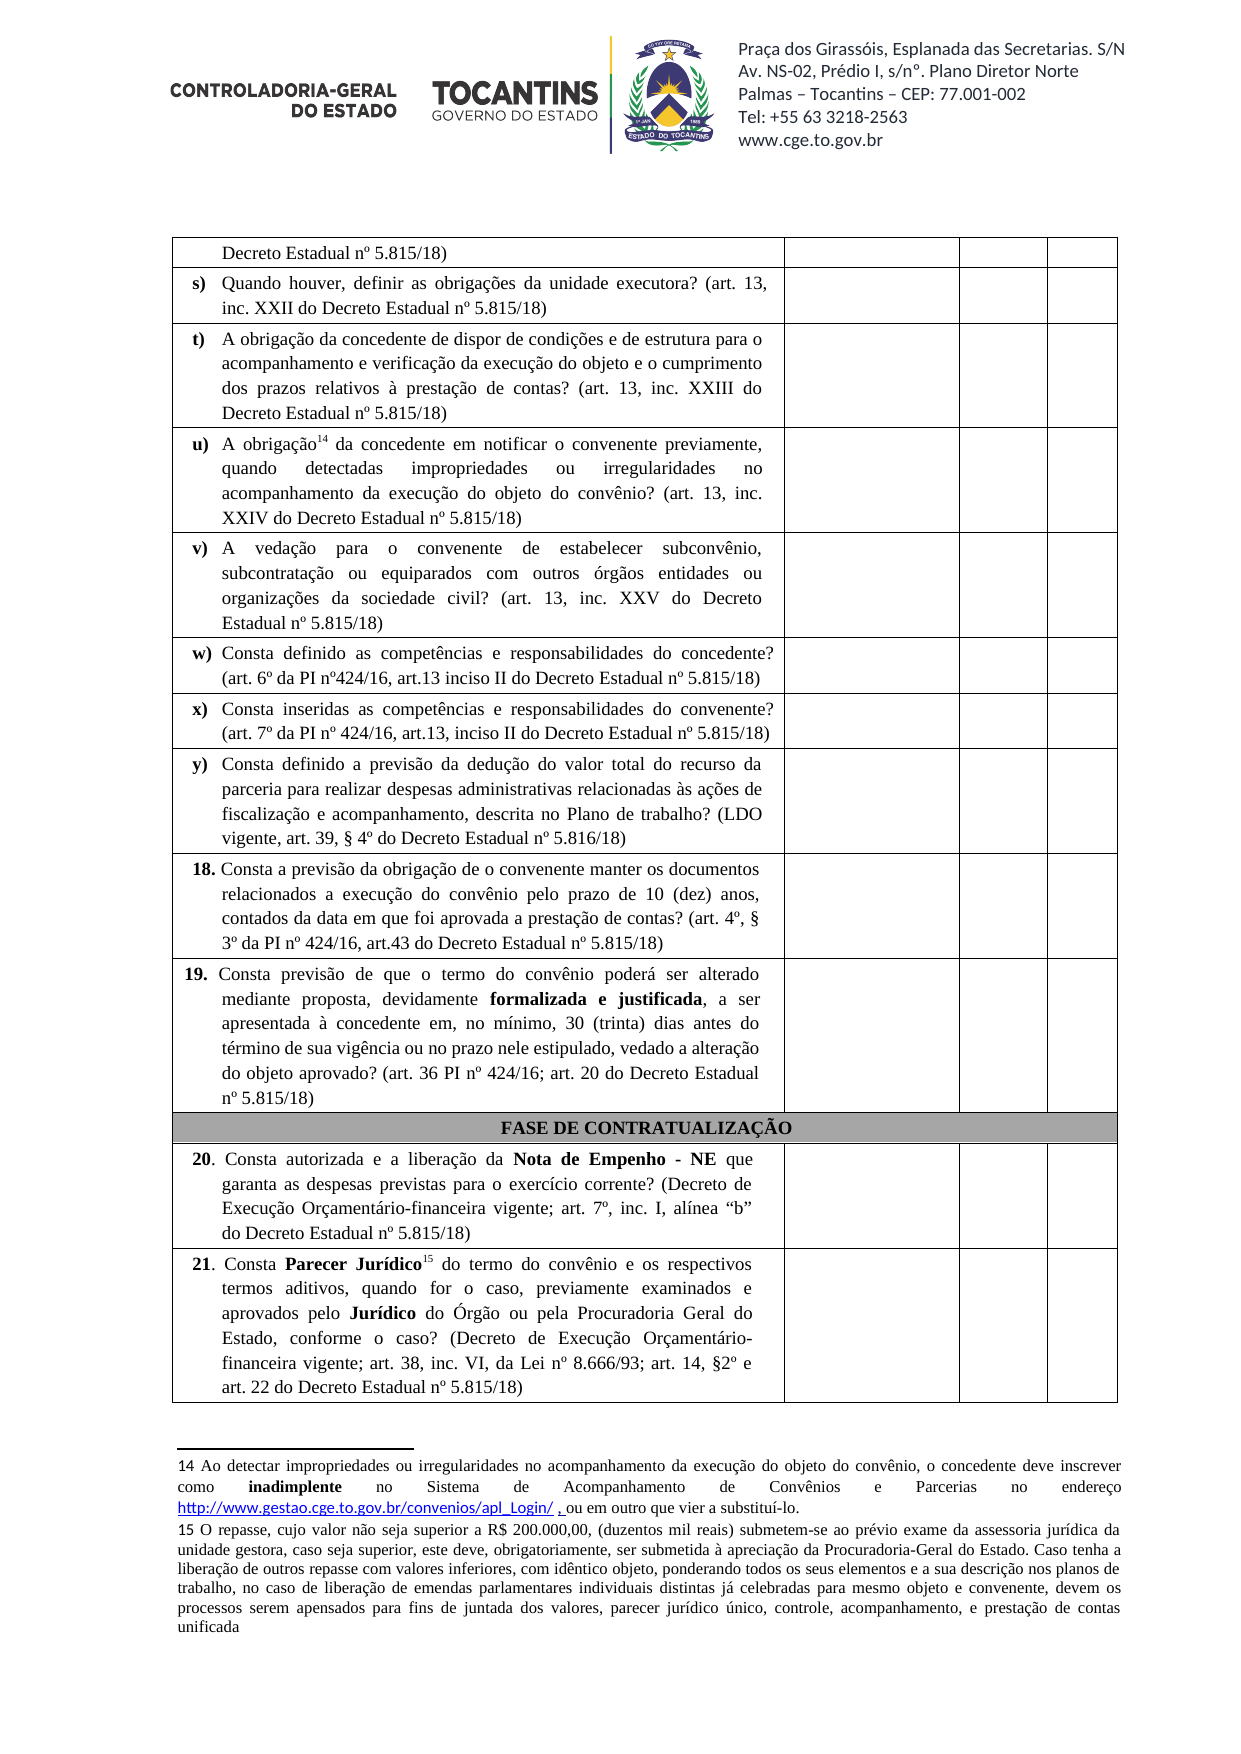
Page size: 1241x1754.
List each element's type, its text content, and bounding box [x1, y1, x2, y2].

table_cell [1048, 749, 1117, 853]
table_cell [785, 533, 959, 637]
table_cell [1048, 854, 1117, 957]
table_cell [960, 428, 1047, 532]
table_cell Consta inseridas as competências e responsabilidades do convenente? (art. 7º da PI nº 424/16, art.13, inciso II do Decreto Estadual nº 5.815/18) [173, 694, 784, 748]
table_cell Consta definido a previsão da dedução do valor total do recurso da parceria para realizar despesas administrativas relacionadas às ações de fiscalização e acompanhamento, descrita no Plano de trabalho? (LDO vigente, art. 39, § 4º do Decreto Estadual nº 5.816/18) [173, 749, 784, 853]
table_cell [785, 1144, 959, 1247]
table_cell Quando houver, definir as obrigações da unidade executora? (art. 13, inc. XXII do Decreto Estadual nº 5.815/18) [173, 268, 784, 322]
table_cell [1048, 428, 1117, 532]
table_cell 20. Consta autorizada e a liberação da Nota de Empenho - NE que garanta as despesas previstas para o exercício corrente? (Decreto de Execução Orçamentário-financeira vigente; art. 7º, inc. I, alínea “b” do Decreto Estadual nº 5.815/18) [173, 1144, 784, 1247]
table_cell [960, 638, 1047, 692]
table_cell [785, 238, 959, 267]
table_cell [960, 268, 1047, 322]
table_cell [1048, 638, 1117, 692]
table_cell [785, 854, 959, 957]
table_cell 21. Consta Parecer Jurídico do termo do convênio e os respectivos termos aditivos, quando for o caso, previamente examinados e aprovados pelo Jurídico do Órgão ou pela Procuradoria Geral do Estado, conforme o caso? (Decreto de Execução Orçamentário-financeira vigente; art. 38, inc. VI, da Lei nº 8.666/93; art. 14, §2º e art. 22 do Decreto Estadual nº 5.815/18) [173, 1249, 784, 1402]
table_cell [785, 959, 959, 1112]
table_cell [1048, 1249, 1117, 1402]
table_cell [1048, 959, 1117, 1112]
table_cell 18. Consta a previsão da obrigação de o convenente manter os documentos relacionados a execução do convênio pelo prazo de 10 (dez) anos, contados da data em que foi aprovada a prestação de contas? (art. 4º, § 3º da PI nº 424/16, art.43 do Decreto Estadual nº 5.815/18) [173, 854, 784, 957]
table_cell [785, 324, 959, 427]
table_cell Consta definido as competências e responsabilidades do concedente? (art. 6º da PI nº424/16, art.13 inciso II do Decreto Estadual nº 5.815/18) [173, 638, 784, 692]
table_cell [960, 533, 1047, 637]
picture [170, 36, 715, 154]
table_cell [785, 638, 959, 692]
table_cell [1048, 694, 1117, 748]
table_cell [960, 854, 1047, 957]
table_cell [785, 749, 959, 853]
table_cell [1048, 1144, 1117, 1247]
table_cell [785, 1249, 959, 1402]
table_cell [960, 238, 1047, 267]
table_cell A vedação para o convenente de estabelecer subconvênio, subcontratação ou equiparados com outros órgãos entidades ou organizações da sociedade civil? (art. 13, inc. XXV do Decreto Estadual nº 5.815/18) [173, 533, 784, 637]
table_cell [1048, 268, 1117, 322]
table_cell [785, 694, 959, 748]
table_cell 19. Consta previsão de que o termo do convênio poderá ser alterado mediante proposta, devidamente formalizada e justificada, a ser apresentada à concedente em, no mínimo, 30 (trinta) dias antes do término de sua vigência ou no prazo nele estipulado, vedado a alteração do objeto aprovado? (art. 36 PI nº 424/16; art. 20 do Decreto Estadual nº 5.815/18) [173, 959, 784, 1112]
table_cell [960, 694, 1047, 748]
table_cell [1048, 238, 1117, 267]
table_cell [1048, 533, 1117, 637]
table_cell FASE DE CONTRATUALIZAÇÃO [173, 1113, 1117, 1142]
table_cell A obrigação da concedente em notificar o convenente previamente, quando detectadas impropriedades ou irregularidades no acompanhamento da execução do objeto do convênio? (art. 13, inc. XXIV do Decreto Estadual nº 5.815/18) [173, 428, 784, 532]
table_cell [785, 268, 959, 322]
table_cell [1048, 324, 1117, 427]
table_cell [960, 749, 1047, 853]
table_cell [960, 1144, 1047, 1247]
table_cell [960, 324, 1047, 427]
table_cell [785, 428, 959, 532]
table_cell [960, 1249, 1047, 1402]
table_cell [960, 959, 1047, 1112]
table_cell A obrigação da concedente de dispor de condições e de estrutura para o acompanhamento e verificação da execução do objeto e o cumprimento dos prazos relativos à prestação de contas? (art. 13, inc. XXIII do Decreto Estadual nº 5.815/18) [173, 324, 784, 427]
